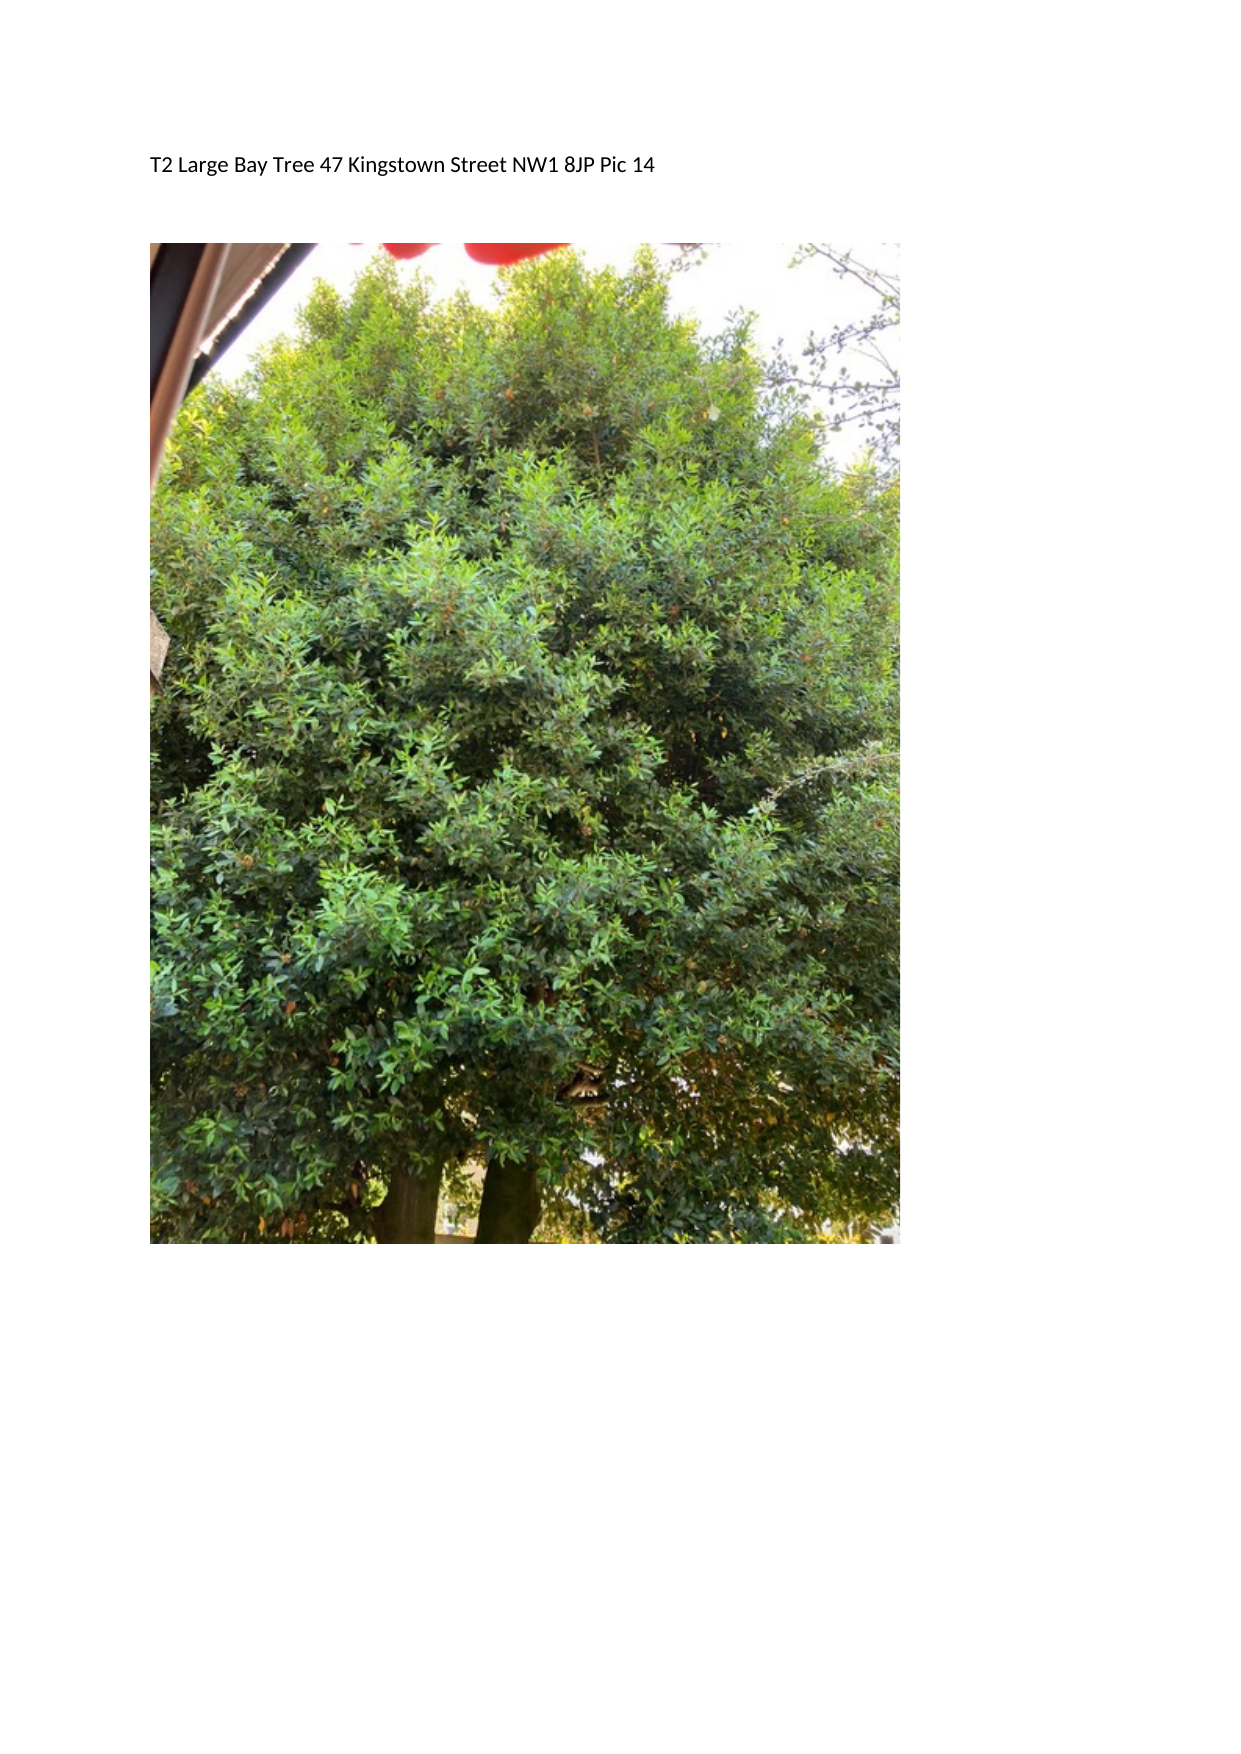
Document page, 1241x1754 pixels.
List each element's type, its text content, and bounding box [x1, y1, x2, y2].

text T2 Large Bay Tree 47 Kingstown Street NW1 8JP Pic 14 [150, 150, 1090, 178]
picture [150, 243, 901, 1244]
